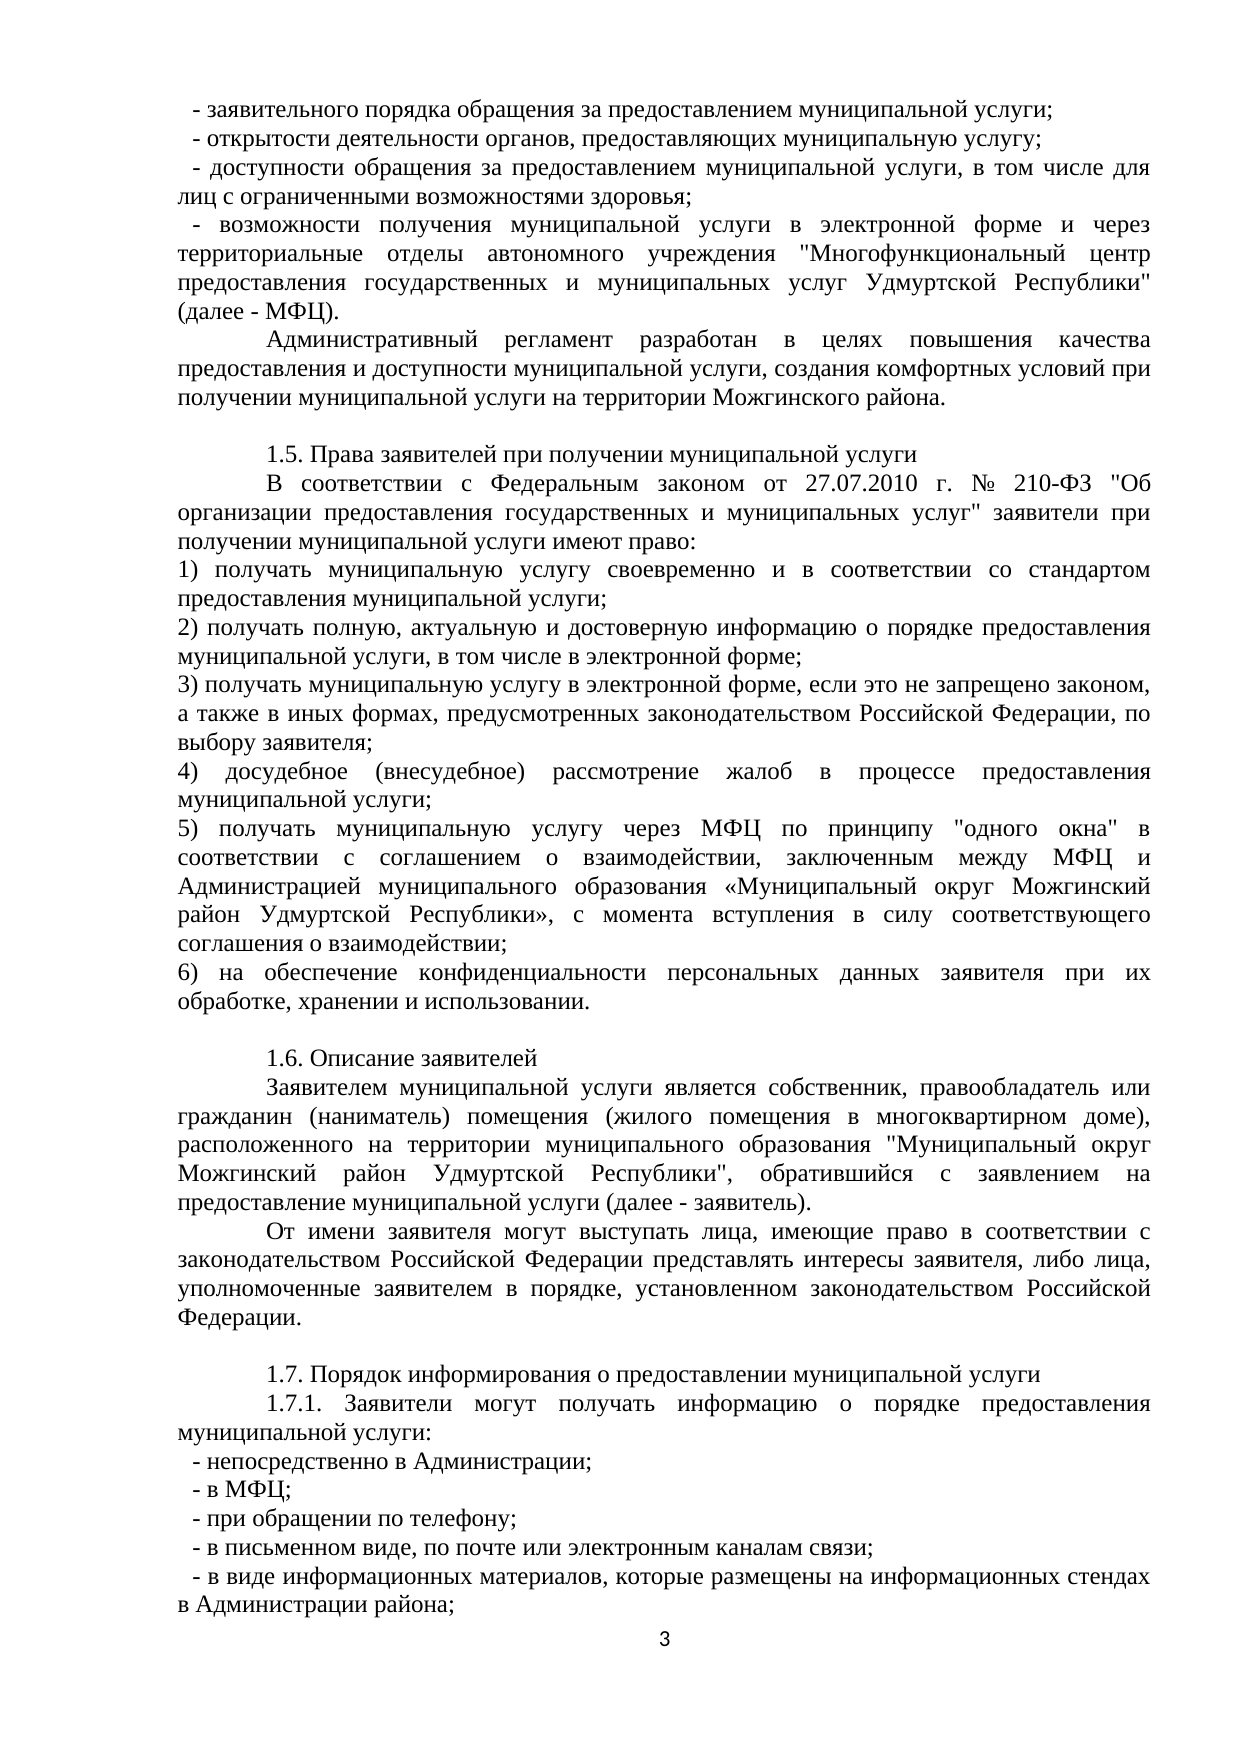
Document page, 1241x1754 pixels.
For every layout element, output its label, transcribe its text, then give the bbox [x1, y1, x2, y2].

text 1.6. Описание заявителей [177, 1043, 1152, 1072]
text - при обращении по телефону; [177, 1503, 1152, 1532]
text 5) получать муниципальную услугу через МФЦ по принципу "одного окна" в соответствии с соглашением о взаимодействии, заключенным между МФЦ и Администрацией муниципального образования «Муниципальный округ Можгинский район Удмуртской Республики», с момента вступления в силу соответствующего соглашения о взаимодействии; [177, 813, 1152, 957]
text - в виде информационных материалов, которые размещены на информационных стендах в Администрации района; [177, 1561, 1152, 1618]
text - в МФЦ; [177, 1474, 1152, 1503]
text 6) на обеспечение конфиденциальности персональных данных заявителя при их обработке, хранении и использовании. [177, 957, 1152, 1014]
text 1) получать муниципальную услугу своевременно и в соответствии со стандартом предоставления муниципальной услуги; [177, 554, 1152, 612]
text Административный регламент разработан в целях повышения качества предоставления и доступности муниципальной услуги, создания комфортных условий при получении муниципальной услуги на территории Можгинского района. [177, 324, 1152, 411]
text 3) получать муниципальную услугу в электронной форме, если это не запрещено законом, а также в иных формах, предусмотренных законодательством Российской Федерации, по выбору заявителя; [177, 669, 1152, 756]
text 1.5. Права заявителей при получении муниципальной услуги [177, 439, 1152, 468]
text 1.7. Порядок информирования о предоставлении муниципальной услуги [177, 1359, 1152, 1388]
text - непосредственно в Администрации; [177, 1446, 1152, 1474]
text 2) получать полную, актуальную и достоверную информацию о порядке предоставления муниципальной услуги, в том числе в электронной форме; [177, 612, 1152, 669]
text - доступности обращения за предоставлением муниципальной услуги, в том числе для лиц с ограниченными возможностями здоровья; [177, 152, 1152, 209]
text 4) досудебное (внесудебное) рассмотрение жалоб в процессе предоставления муниципальной услуги; [177, 756, 1152, 813]
text Заявителем муниципальной услуги является собственник, правообладатель или гражданин (наниматель) помещения (жилого помещения в многоквартирном доме), расположенного на территории муниципального образования "Муниципальный округ Можгинский район Удмуртской Республики", обратившийся с заявлением на предоставление муниципальной услуги (далее - заявитель). [177, 1072, 1152, 1216]
text 1.7.1. Заявители могут получать информацию о порядке предоставления муниципальной услуги: [177, 1388, 1152, 1446]
text В соответствии с Федеральным законом от 27.07.2010 г. № 210-ФЗ "Об организации предоставления государственных и муниципальных услуг" заявители при получении муниципальной услуги имеют право: [177, 468, 1152, 554]
text - заявительного порядка обращения за предоставлением муниципальной услуги; [177, 94, 1152, 123]
text - открытости деятельности органов, предоставляющих муниципальную услугу; [177, 123, 1152, 152]
text - в письменном виде, по почте или электронным каналам связи; [177, 1532, 1152, 1561]
text От имени заявителя могут выступать лица, имеющие право в соответствии с законодательством Российской Федерации представлять интересы заявителя, либо лица, уполномоченные заявителем в порядке, установленном законодательством Российской Федерации. [177, 1216, 1152, 1331]
text - возможности получения муниципальной услуги в электронной форме и через территориальные отделы автономного учреждения "Многофункциональный центр предоставления государственных и муниципальных услуг Удмуртской Республики" (далее - МФЦ). [177, 209, 1152, 324]
